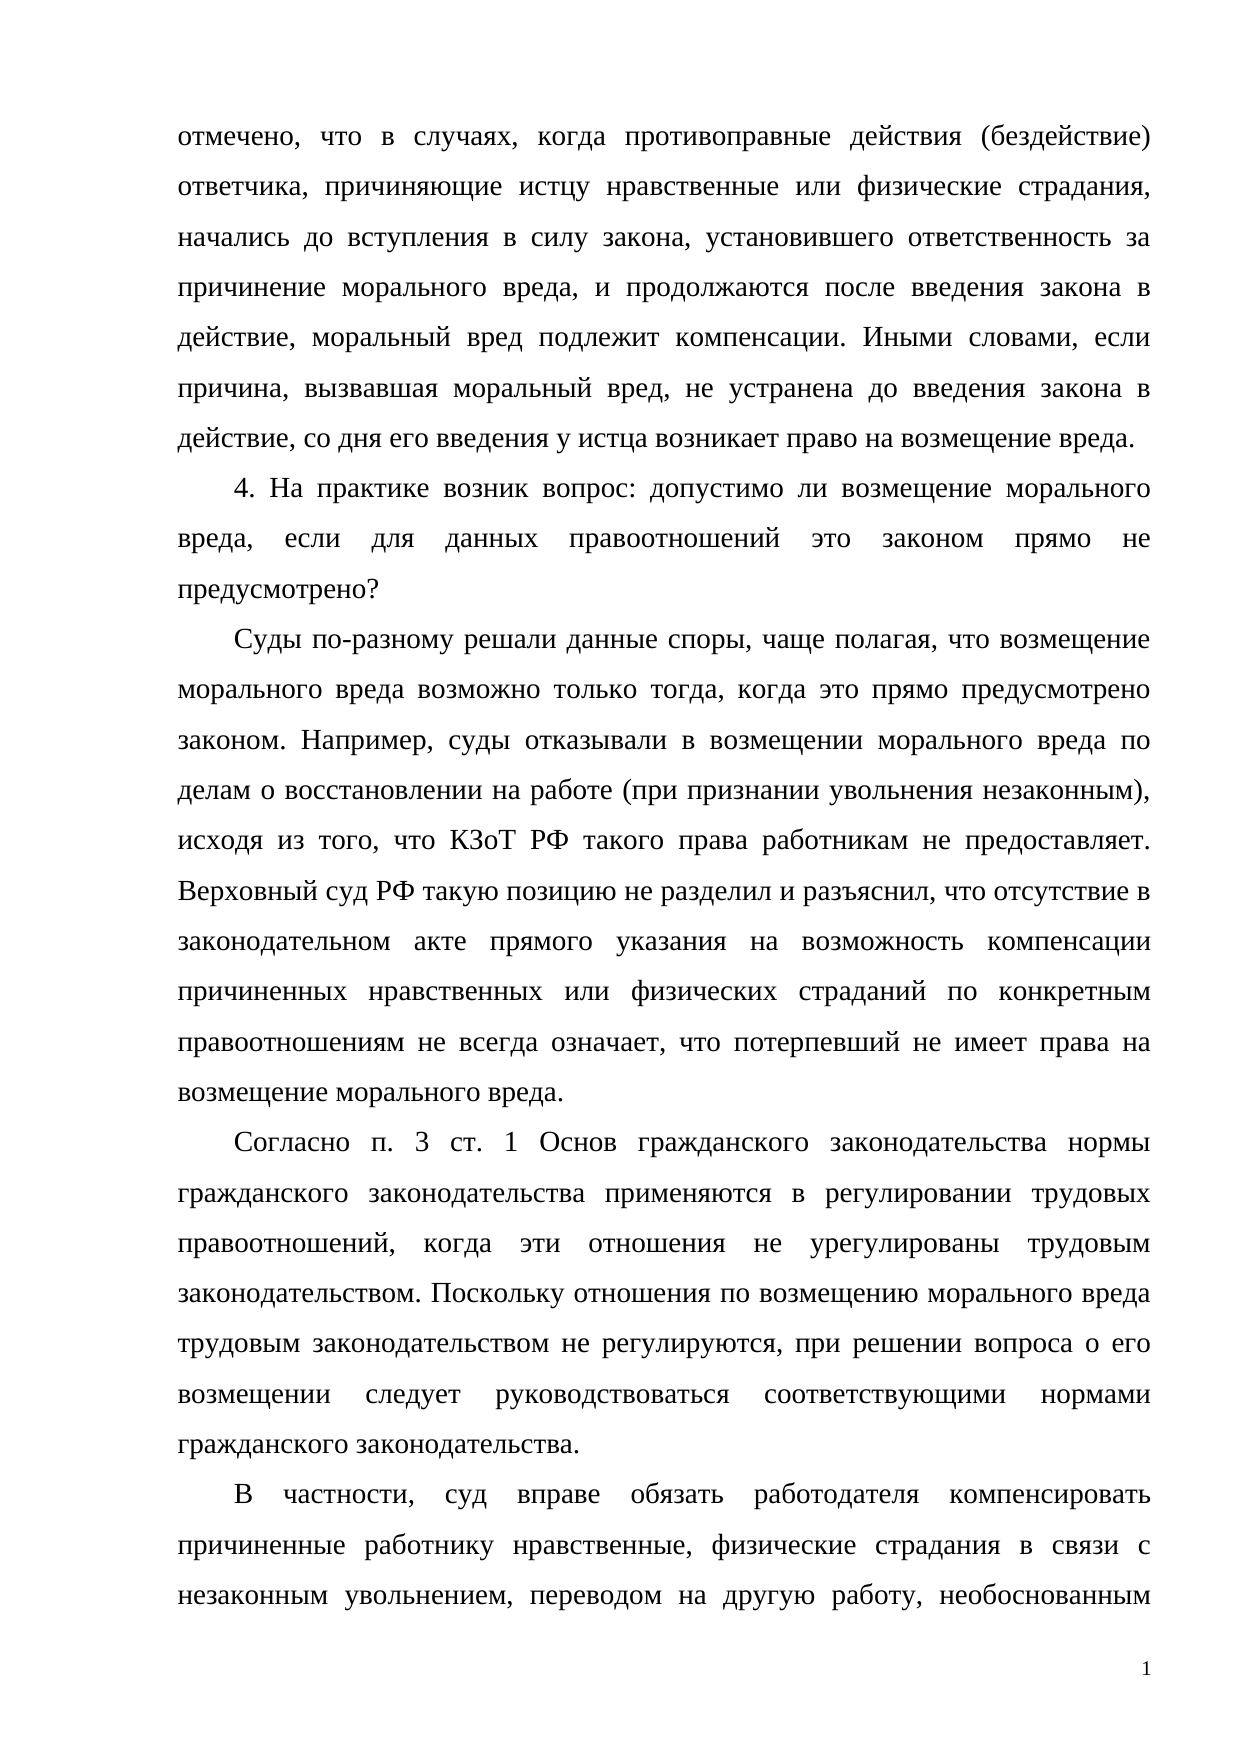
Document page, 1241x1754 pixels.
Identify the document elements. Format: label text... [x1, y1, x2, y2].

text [177, 1477, 1152, 1611]
text Согласно п. 3 ст. 1 Основ гражданского законодательства нормы гражданского законодательства применяются в регулировании трудовых правоотношений, когда эти отношения не урегулированы трудовым законодательством. Поскольку отношения по возмещению морального вреда трудовым законодательством не регулируются, при решении вопроса о его возмещении следует руководствоваться соответствующими нормами гражданского законодательства. [177, 1124, 1152, 1460]
text Суды по-разному решали данные споры, чаще полагая, что возмещение морального вреда возможно только тогда, когда это прямо предусмотрено законом. Например, суды отказывали в возмещении морального вреда по делам о восстановлении на работе (при признании увольнения незаконным), исходя из того, что КЗоТ РФ такого права работникам не предоставляет. Верховный суд РФ такую позицию не разделил и разъяснил, что отсутствие в законодательном акте прямого указания на возможность компенсации причиненных нравственных или физических страданий по конкретным правоотношениям не всегда означает, что потерпевший не имеет права на возмещение морального вреда. [177, 621, 1152, 1108]
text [177, 118, 1152, 453]
text 4. На практике возник вопрос: допустимо ли возмещение морального вреда, если для данных правоотношений это законом прямо не предусмотрено? [177, 470, 1152, 604]
